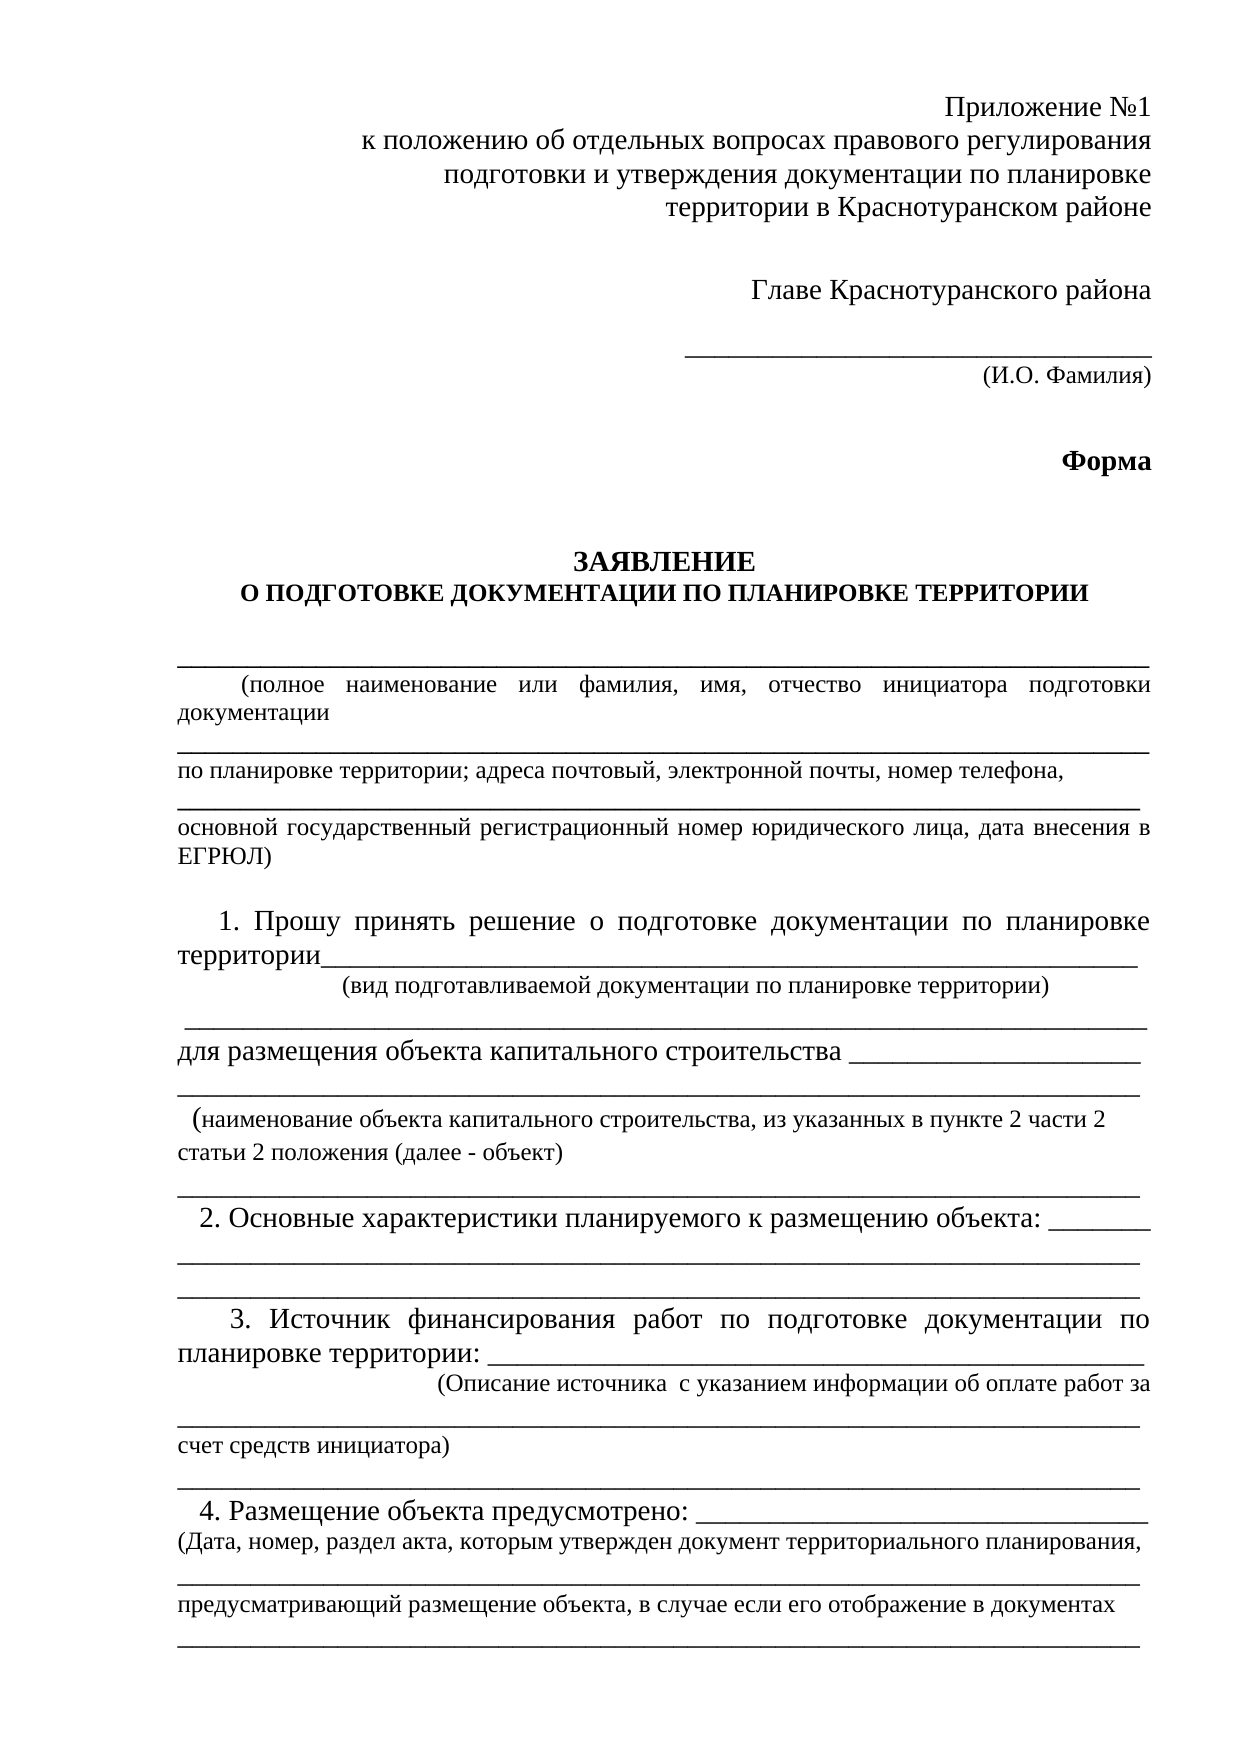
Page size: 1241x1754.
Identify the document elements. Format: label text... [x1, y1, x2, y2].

text __________________________________________________________________ [177, 1459, 1152, 1493]
text О ПОДГОТОВКЕ ДОКУМЕНТАЦИИ ПО ПЛАНИРОВКЕ ТЕРРИТОРИИ [177, 578, 1152, 606]
text (Дата, номер, раздел акта, которым утвержден документ территориального планирования, [177, 1526, 1152, 1555]
text территории в Краснотуранском районе [177, 189, 1152, 223]
text (наименование объекта капитального строительства, из указанных в пункте 2 части 2 статьи 2 положения (далее - объект) __________________________________________________________________ [177, 1100, 1152, 1201]
text 1. Прошу принять решение о подготовке документации по планировке территории________________________________________________________ [177, 903, 1152, 971]
text (Описание источника с указанием информации об оплате работ за __________________________________________________________________ [177, 1368, 1152, 1431]
text по планировке территории; адреса почтовый, электронной почты, номер телефона, [177, 755, 1152, 784]
text ________________________________ [177, 327, 1152, 360]
text ______________________________________________________________________ [177, 640, 1152, 669]
text к положению об отдельных вопросах правового регулирования [177, 122, 1152, 156]
text ЗАЯВЛЕНИЕ [177, 544, 1152, 578]
text подготовки и утверждения документации по планировке [177, 156, 1152, 189]
text (И.О. Фамилия) [177, 360, 1152, 389]
text _____________________________________________________________________________ основной государственный регистрационный номер юридического лица, дата внесения в ЕГРЮЛ) [177, 784, 1152, 870]
text счет средств инициатора) [177, 1431, 1152, 1459]
text для размещения объекта капитального строительства ____________________ __________________________________________________________________ [177, 1033, 1152, 1100]
text предусматривающий размещение объекта, в случае если его отображение в документах [177, 1589, 1152, 1617]
text __________________________________________________________________ [177, 1617, 1152, 1651]
text Приложение №1 [177, 89, 1152, 122]
text 4. Размещение объекта предусмотрено: _______________________________ [177, 1493, 1152, 1526]
text 3. Источник финансирования работ по подготовке документации по планировке территории: _____________________________________________ [177, 1301, 1152, 1368]
text __________________________________________________________________ [177, 1268, 1152, 1301]
text __________________________________________________________________ [177, 999, 1152, 1033]
text __________________________________________________________________ [177, 1234, 1152, 1268]
text Форма [177, 443, 1152, 477]
text (полное наименование или фамилия, имя, отчество инициатора подготовки документации ______________________________________________________________________ [177, 669, 1152, 755]
text Главе Краснотуранского района [177, 272, 1152, 306]
text __________________________________________________________________ [177, 1555, 1152, 1589]
text 2. Основные характеристики планируемого к размещению объекта: _______ [177, 1201, 1152, 1234]
text (вид подготавливаемой документации по планировке территории) [177, 971, 1152, 999]
